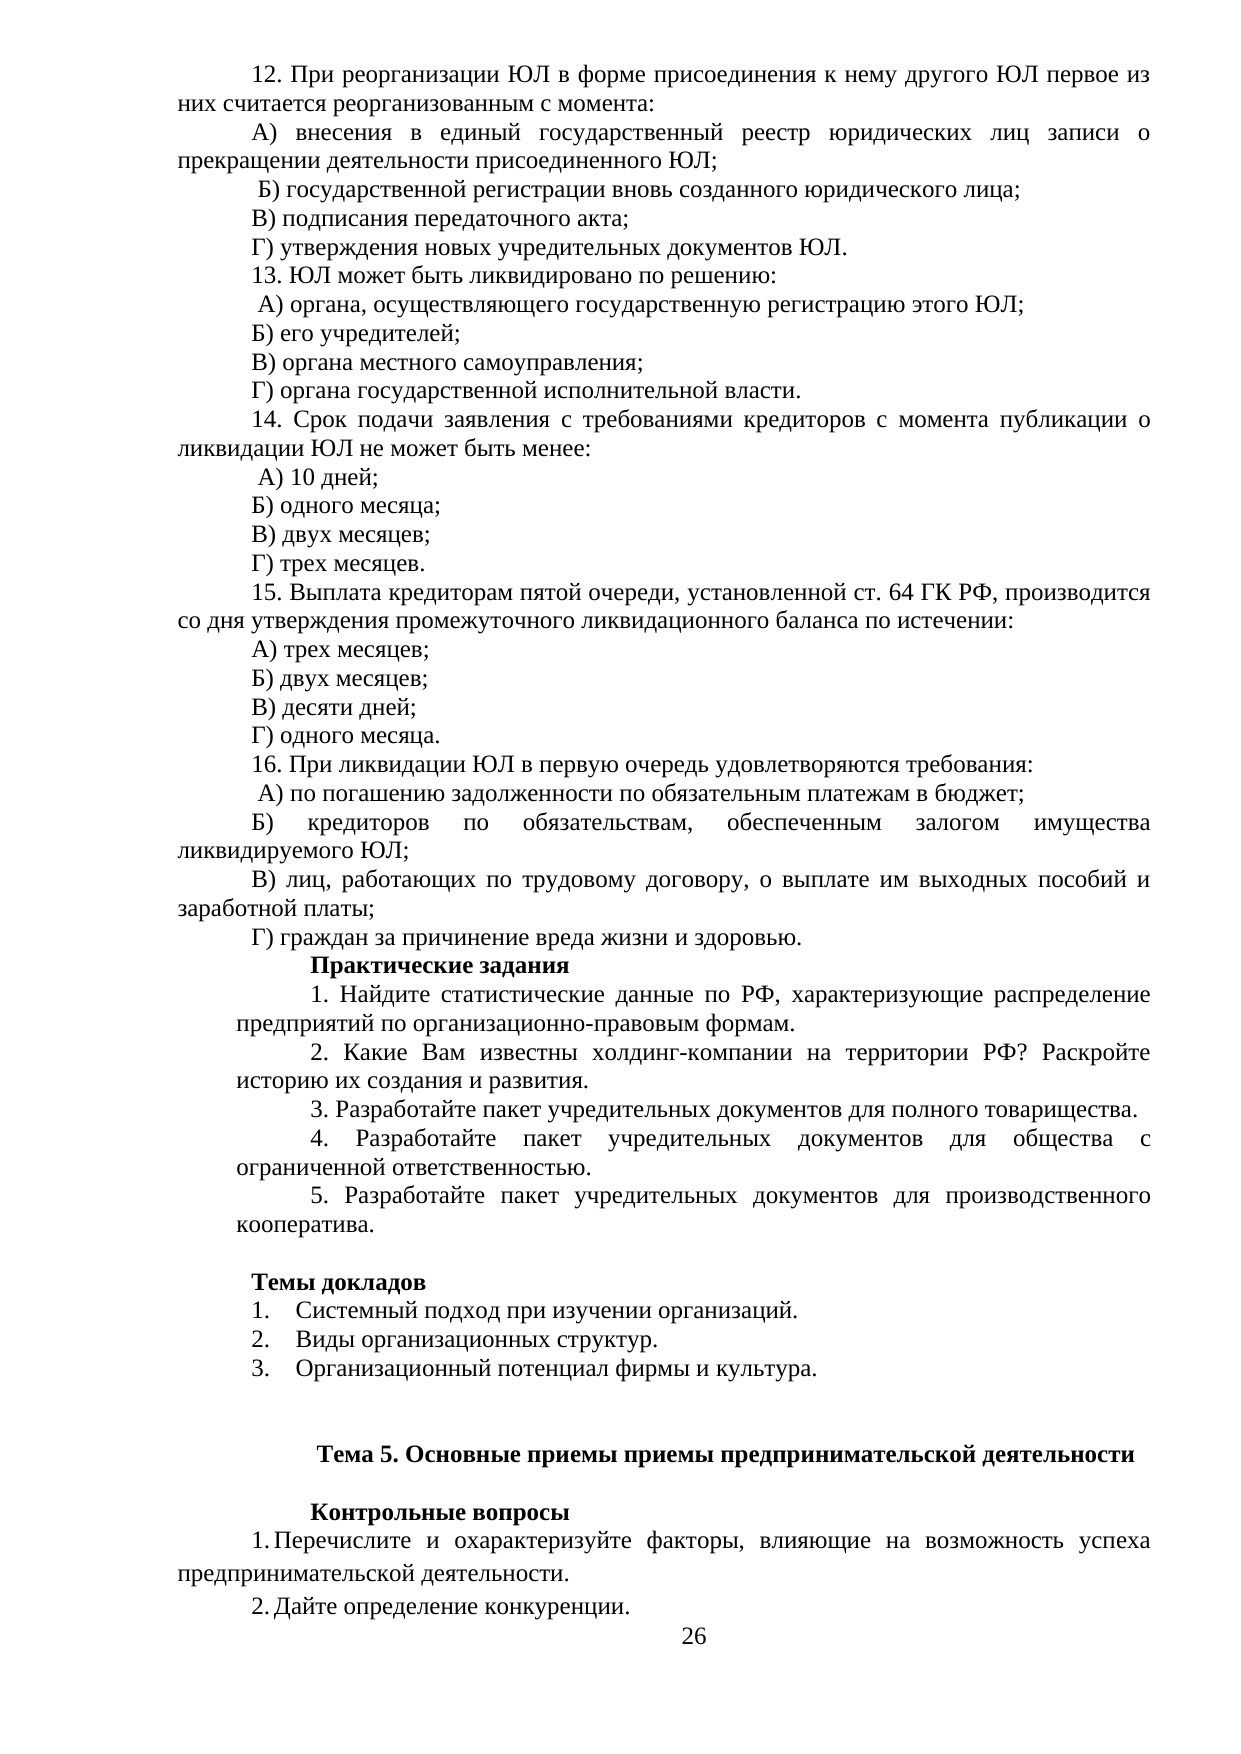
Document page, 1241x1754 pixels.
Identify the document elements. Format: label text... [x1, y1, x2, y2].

list Виды организационных структур. [177, 1324, 1152, 1353]
text 4. Разработайте пакет учредительных документов для общества с ограниченной ответственностью. [236, 1123, 1152, 1180]
list Перечислите и охарактеризуйте факторы, влияющие на возможность успеха предпринимательской деятельности. [177, 1525, 1152, 1587]
list А) по погашению задолженности по обязательным платежам в бюджет; [177, 778, 1152, 807]
list Организационный потенциал фирмы и культура. [177, 1353, 1152, 1382]
text 3. Разработайте пакет учредительных документов для полного товарищества. [236, 1094, 1152, 1123]
text Практические задания [236, 950, 1152, 979]
text 2. Какие Вам известны холдинг-компании на территории РФ? Раскройте историю их создания и развития. [236, 1037, 1152, 1094]
list Г) граждан за причинение вреда жизни и здоровью. [177, 922, 1152, 950]
list А) внесения в единый государственный реестр юридических лиц записи о прекращении деятельности присоединенного ЮЛ; [177, 117, 1152, 174]
text 5. Разработайте пакет учредительных документов для производственного кооператива. [236, 1180, 1152, 1238]
list В) подписания передаточного акта; [177, 203, 1152, 232]
list 15. Выплата кредиторам пятой очереди, установленной ст. 64 ГК РФ, производится со дня утверждения промежуточного ликвидационного баланса по истечении: [177, 577, 1152, 634]
list А) органа, осуществляющего государственную регистрацию этого ЮЛ; [177, 289, 1152, 318]
list В) десяти дней; [177, 692, 1152, 720]
list Темы докладов [177, 1267, 1152, 1295]
list В) двух месяцев; [177, 519, 1152, 548]
list Г) органа государственной исполнительной власти. [177, 375, 1152, 404]
list Системный подход при изучении организаций. [177, 1295, 1152, 1324]
list Б) двух месяцев; [177, 663, 1152, 692]
text Тема 5. Основные приемы приемы предпринимательской деятельности [236, 1439, 1152, 1468]
text Контрольные вопросы [236, 1497, 1152, 1525]
list 13. ЮЛ может быть ликвидировано по решению: [177, 260, 1152, 289]
list 14. Срок подачи заявления с требованиями кредиторов с момента публикации о ликвидации ЮЛ не может быть менее: [177, 404, 1152, 462]
list Г) утверждения новых учредительных документов ЮЛ. [177, 232, 1152, 260]
list Б) его учредителей; [177, 318, 1152, 347]
list В) органа местного самоуправления; [177, 347, 1152, 375]
list А) трех месяцев; [177, 634, 1152, 663]
list Дайте определение конкуренции. [177, 1591, 1152, 1620]
list А) 10 дней; [177, 462, 1152, 490]
list 12. При реорганизации ЮЛ в форме присоединения к нему другого ЮЛ первое из них считается реорганизованным с момента: [177, 59, 1152, 117]
list Г) трех месяцев. [177, 548, 1152, 577]
list Б) одного месяца; [177, 490, 1152, 519]
text 1. Найдите статистические данные по РФ, характеризующие распределение предприятий по организационно-правовым формам. [236, 979, 1152, 1037]
list Г) одного месяца. [177, 720, 1152, 749]
list 16. При ликвидации ЮЛ в первую очередь удовлетворяются требования: [177, 749, 1152, 778]
list Б) государственной регистрации вновь созданного юридического лица; [177, 174, 1152, 203]
list В) лиц, работающих по трудовому договору, о выплате им выходных пособий и заработной платы; [177, 864, 1152, 922]
list Б) кредиторов по обязательствам, обеспеченным залогом имущества ликвидируемого ЮЛ; [177, 807, 1152, 864]
